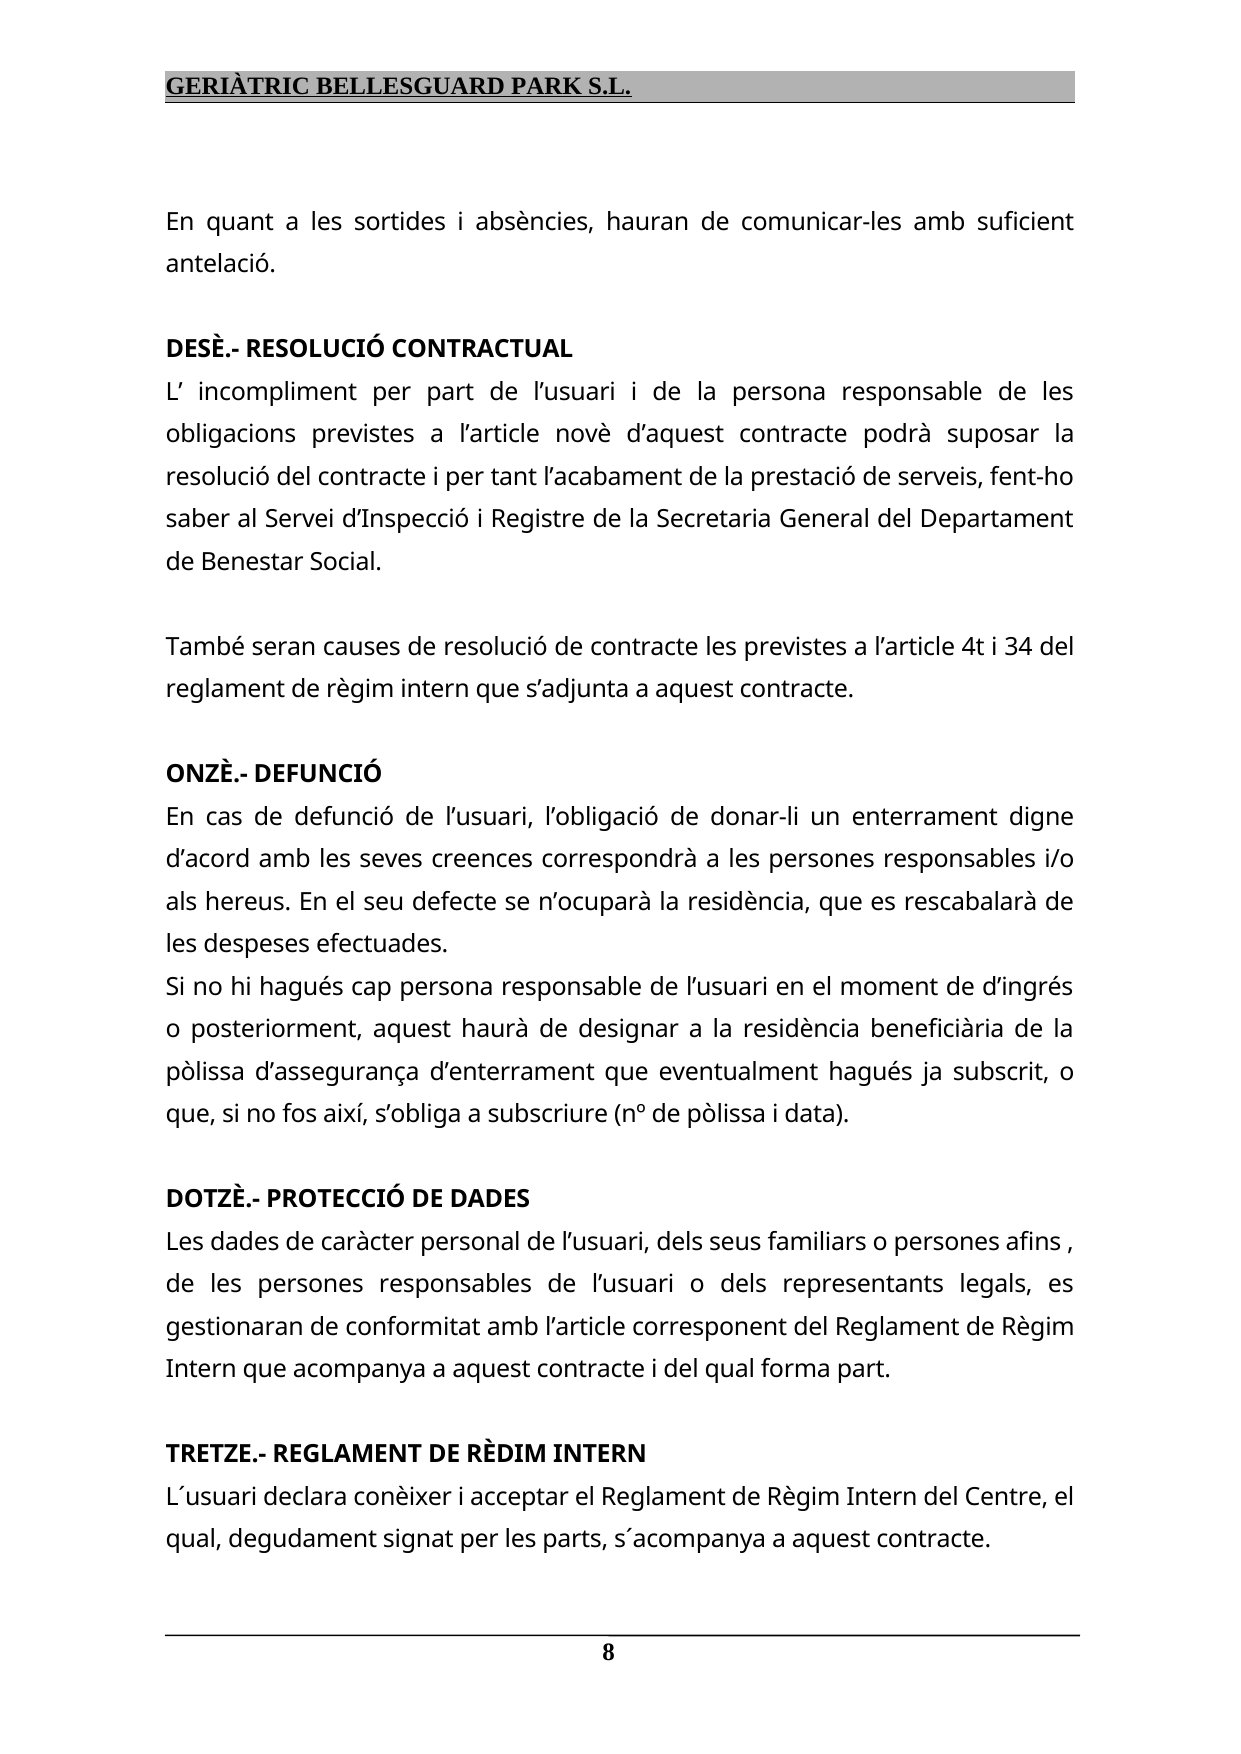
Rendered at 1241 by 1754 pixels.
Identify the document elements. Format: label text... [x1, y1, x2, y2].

text L´usuari declara conèixer i acceptar el Reglament de Règim Intern del Centre, el qual, degudament signat per les parts, s´acompanya a aquest contracte. [165, 1478, 1075, 1555]
text ONZÈ.- DEFUNCIÓ [165, 756, 1075, 790]
text També seran causes de resolució de contracte les previstes a l’article 4t i 34 del reglament de règim intern que s’adjunta a aquest contracte. [165, 628, 1075, 705]
text TRETZE.- REGLAMENT DE RÈDIM INTERN [165, 1436, 1075, 1470]
text En quant a les sortides i absències, hauran de comunicar-les amb suficient antelació. [165, 203, 1075, 280]
text En cas de defunció de l’usuari, l’obligació de donar-li un enterrament digne d’acord amb les seves creences correspondrà a les persones responsables i/o als hereus. En el seu defecte se n’ocuparà la residència, que es rescabalarà de les despeses efectuades. [165, 798, 1075, 960]
text DOTZÈ.- PROTECCIÓ DE DADES [165, 1181, 1075, 1215]
text DESÈ.- RESOLUCIÓ CONTRACTUAL [165, 331, 1075, 365]
text Si no hi hagués cap persona responsable de l’usuari en el moment de d’ingrés o posteriorment, aquest haurà de designar a la residència beneficiària de la pòlissa d’assegurança d’enterrament que eventualment hagués ja subscrit, o que, si no fos així, s’obliga a subscriure (nº de pòlissa i data). [165, 968, 1075, 1130]
text Les dades de caràcter personal de l’usuari, dels seus familiars o persones afins , de les persones responsables de l’usuari o dels representants legals, es gestionaran de conformitat amb l’article corresponent del Reglament de Règim Intern que acompanya a aquest contracte i del qual forma part. [165, 1223, 1075, 1385]
text L’ incompliment per part de l’usuari i de la persona responsable de les obligacions previstes a l’article novè d’aquest contracte podrà suposar la resolució del contracte i per tant l’acabament de la prestació de serveis, fent-ho saber al Servei d’Inspecció i Registre de la Secretaria General del Departament de Benestar Social. [165, 373, 1075, 577]
